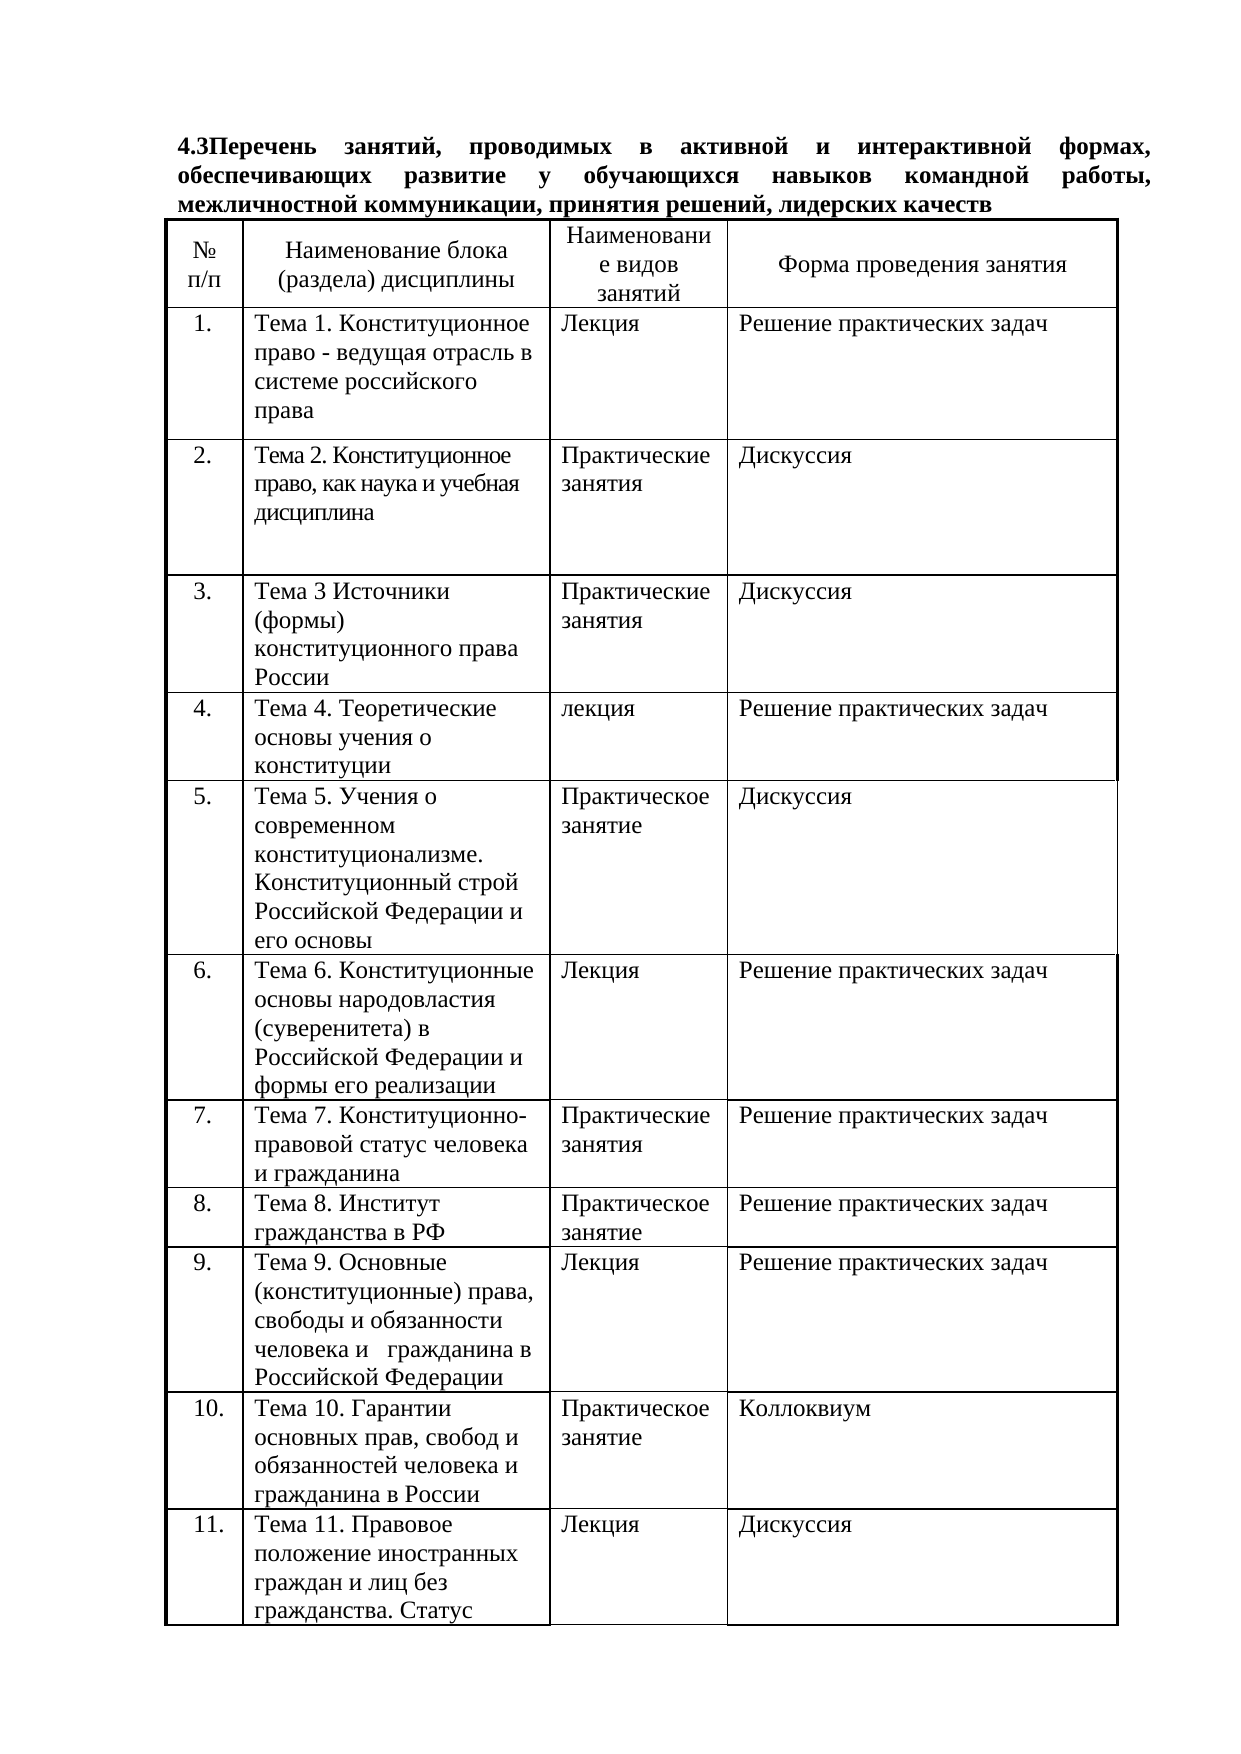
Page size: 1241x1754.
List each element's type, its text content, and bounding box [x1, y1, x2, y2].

table_cell [168, 1248, 242, 1391]
table_cell Лекция [551, 1509, 727, 1624]
table_cell Решение практических задач [728, 1188, 1116, 1246]
table_cell Практические занятия [551, 576, 727, 691]
table_cell Практическое занятие [551, 1392, 727, 1508]
table_cell [168, 955, 242, 1099]
table_cell Тема 4. Теоретические основы учения о конституции [244, 693, 549, 780]
table_cell Решение практических задач [728, 308, 1116, 439]
table_cell Решение практических задач [728, 1248, 1116, 1391]
table_cell Лекция [551, 1247, 727, 1391]
table_header Форма проведения занятия [728, 221, 1116, 307]
table_cell Лекция [551, 308, 727, 439]
table_cell Тема 8. Институт гражданства в РФ [244, 1188, 549, 1246]
table_cell [168, 1510, 242, 1624]
table_cell Коллоквиум [728, 1393, 1116, 1508]
table_cell лекция [551, 693, 727, 780]
table_cell Дискуссия [728, 576, 1116, 691]
table_cell Тема 3 Источники (формы) конституционного права России [244, 576, 549, 691]
table_cell Решение практических задач [728, 954, 1116, 1099]
table_cell Тема 1. Конституционное право - ведущая отрасль в системе российского права [244, 308, 549, 439]
table_cell Тема 6. Конституционные основы народовластия (суверенитета) в Российской Федерации и формы его реализации [244, 955, 549, 1099]
table_header Наименование блока (раздела) дисциплины [244, 221, 549, 307]
table_cell Тема 9. Основные (конституционные) права, свободы и обязанности человека и гражданина в Российской Федерации [244, 1248, 549, 1391]
table_cell [168, 693, 242, 780]
table_cell Решение практических задач [728, 1101, 1116, 1187]
table_cell [168, 576, 242, 691]
table_cell [168, 781, 242, 954]
text 4.3Перечень занятий, проводимых в активной и интерактивной формах, обеспечивающих развитие у обучающихся навыков командной работы, межличностной коммуникации, принятия решений, лидерских качеств [177, 131, 1152, 217]
table_cell [168, 308, 242, 439]
table_cell Тема 7. Конституционно-правовой статус человека и гражданина [244, 1101, 549, 1187]
table_cell Практическое занятие [551, 1188, 727, 1246]
table_cell Дискуссия [728, 440, 1116, 574]
table_header Наименование видов занятий [551, 221, 727, 307]
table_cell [244, 1510, 549, 1624]
table_header № п/п [168, 221, 242, 307]
table_cell [168, 1101, 242, 1187]
table_cell Лекция [551, 955, 727, 1099]
table_cell [168, 1393, 242, 1508]
table_cell [168, 1188, 242, 1246]
table_cell Практические занятия [551, 440, 727, 574]
table_cell Тема 10. Гарантии основных прав, свобод и обязанностей человека и гражданина в России [244, 1393, 549, 1508]
table_cell Дискуссия [728, 1510, 1116, 1624]
table_cell Тема 5. Учения о современном конституционализме. Конституционный строй Российской Федерации и его основы [244, 781, 549, 954]
table_cell Решение практических задач [728, 693, 1116, 780]
table_cell Практические занятия [551, 1100, 727, 1187]
table_cell [168, 440, 242, 574]
table_cell Тема 2. Конституционное право, как наука и учебная дисциплина [244, 440, 549, 574]
table_cell Практическое занятие [551, 781, 727, 954]
table_cell Дискуссия [728, 780, 1117, 954]
